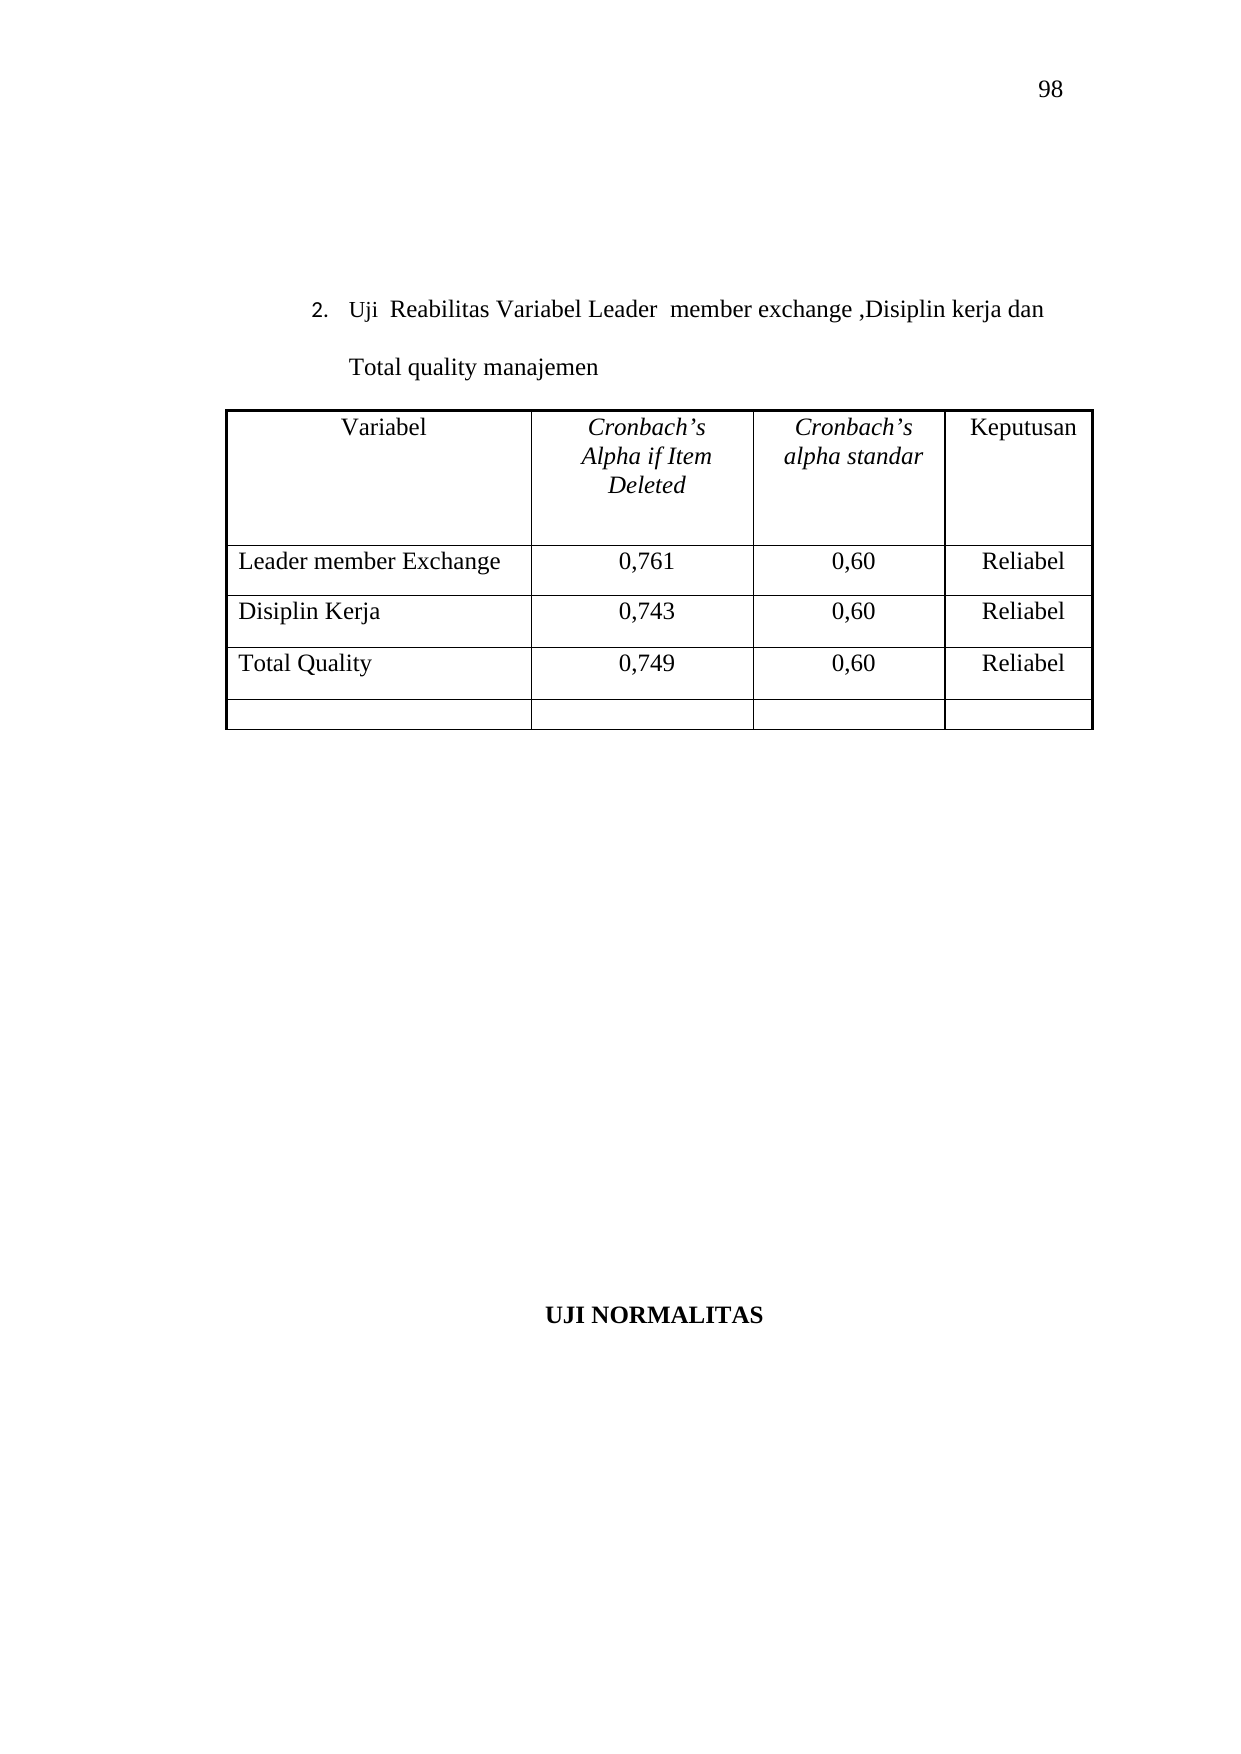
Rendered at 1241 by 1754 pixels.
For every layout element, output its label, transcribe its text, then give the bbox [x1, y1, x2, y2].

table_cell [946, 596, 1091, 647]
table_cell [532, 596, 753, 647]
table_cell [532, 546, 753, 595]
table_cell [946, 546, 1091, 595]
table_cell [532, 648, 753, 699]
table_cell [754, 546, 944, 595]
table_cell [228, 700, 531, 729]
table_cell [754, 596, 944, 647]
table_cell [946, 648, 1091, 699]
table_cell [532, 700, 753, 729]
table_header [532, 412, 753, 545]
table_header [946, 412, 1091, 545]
list Uji Reabilitas Variabel Leader member exchange ,Disiplin kerja dan Total quality manajemen [311, 294, 1072, 380]
text UJI NORMALITAS [236, 1301, 1072, 1329]
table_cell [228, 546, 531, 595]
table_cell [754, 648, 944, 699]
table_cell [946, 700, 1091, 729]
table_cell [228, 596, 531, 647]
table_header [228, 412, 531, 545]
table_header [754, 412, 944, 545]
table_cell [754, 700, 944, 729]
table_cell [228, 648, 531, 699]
